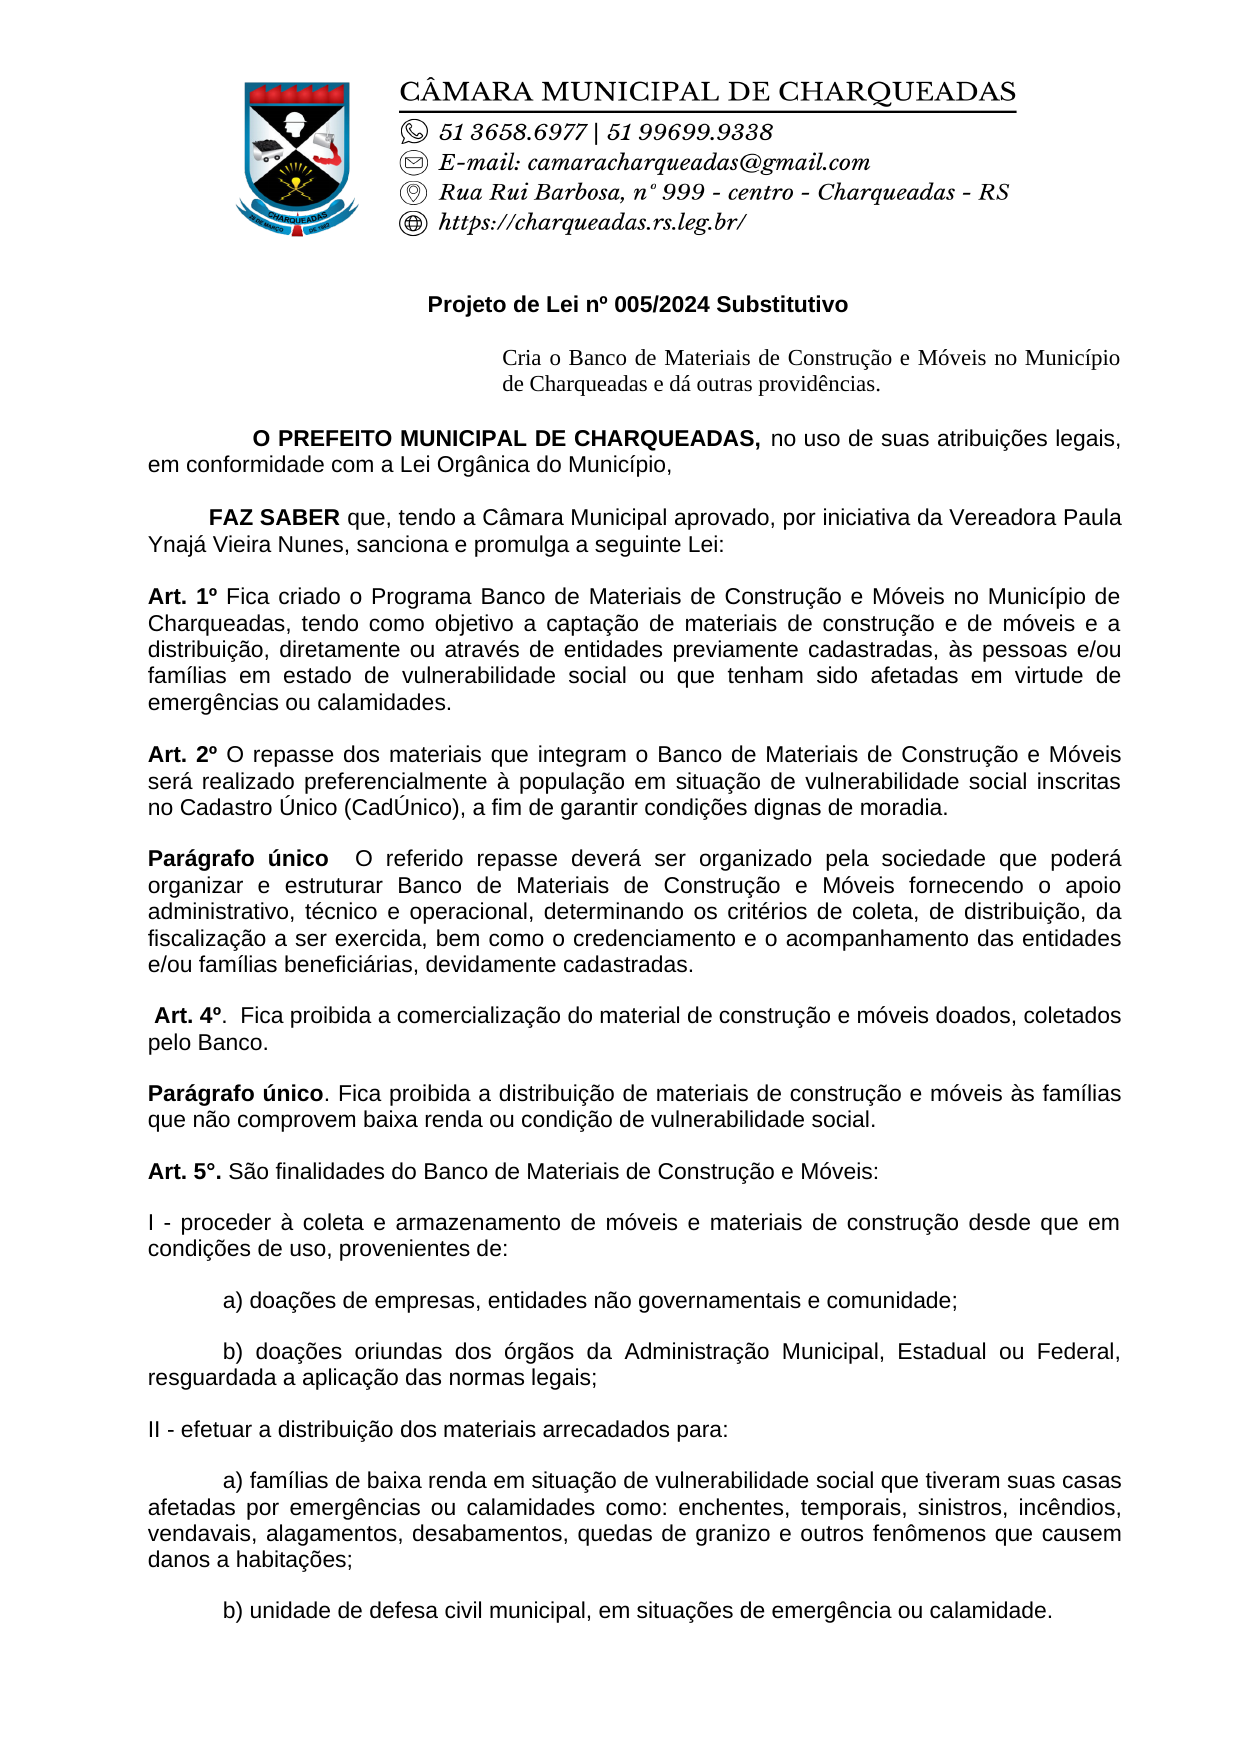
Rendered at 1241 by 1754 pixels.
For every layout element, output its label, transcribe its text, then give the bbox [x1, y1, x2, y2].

text I - proceder à coleta e armazenamento de móveis e materiais de construção desde que em condições de uso, provenientes de: [148, 1209, 1122, 1262]
text Art. 4º. Fica proibida a comercialização do material de construção e móveis doados, coletados pelo Banco. [148, 1002, 1122, 1055]
text Art. 2º O repasse dos materiais que integram o Banco de Materiais de Construção e Móveis será realizado preferencialmente à população em situação de vulnerabilidade social inscritas no Cadastro Único (CadÚnico), a fim de garantir condições dignas de moradia. [148, 741, 1122, 820]
text Parágrafo único. Fica proibida a distribuição de materiais de construção e móveis às famílias que não comprovem baixa renda ou condição de vulnerabilidade social. [148, 1080, 1122, 1133]
text b) unidade de defesa civil municipal, em situações de emergência ou calamidade. [148, 1597, 1122, 1624]
text a) doações de empresas, entidades não governamentais e comunidade; [148, 1287, 1122, 1313]
text O PREFEITO MUNICIPAL DE CHARQUEADAS, no uso de suas atribuições legais, em conformidade com a Lei Orgânica do Município, [148, 425, 1122, 478]
picture [147, 73, 1123, 241]
text a) famílias de baixa renda em situação de vulnerabilidade social que tiveram suas casas afetadas por emergências ou calamidades como: enchentes, temporais, sinistros, incêndios, vendavais, alagamentos, desabamentos, quedas de granizo e outros fenômenos que causem danos a habitações; [148, 1467, 1122, 1572]
text Art. 5°. São finalidades do Banco de Materiais de Construção e Móveis: [148, 1158, 1122, 1184]
text FAZ SABER que, tendo a Câmara Municipal aprovado, por iniciativa da Vereadora Paula Ynajá Vieira Nunes, sanciona e promulga a seguinte Lei: [148, 504, 1122, 557]
text Cria o Banco de Materiais de Construção e Móveis no Município de Charqueadas e dá outras providências. [502, 317, 1122, 396]
text Projeto de Lei nº 005/2024 Substitutivo [148, 291, 1122, 317]
text II - efetuar a distribuição dos materiais arrecadados para: [148, 1416, 1122, 1442]
text b) doações oriundas dos órgãos da Administração Municipal, Estadual ou Federal, resguardada a aplicação das normas legais; [148, 1338, 1122, 1391]
text Art. 1º Fica criado o Programa Banco de Materiais de Construção e Móveis no Município de Charqueadas, tendo como objetivo a captação de materiais de construção e de móveis e a distribuição, diretamente ou através de entidades previamente cadastradas, às pessoas e/ou famílias em estado de vulnerabilidade social ou que tenham sido afetadas em virtude de emergências ou calamidades. [148, 583, 1122, 715]
text Parágrafo único O referido repasse deverá ser organizado pela sociedade que poderá organizar e estruturar Banco de Materiais de Construção e Móveis fornecendo o apoio administrativo, técnico e operacional, determinando os critérios de coleta, de distribuição, da fiscalização a ser exercida, bem como o credenciamento e o acompanhamento das entidades e/ou famílias beneficiárias, devidamente cadastradas. [148, 845, 1122, 977]
